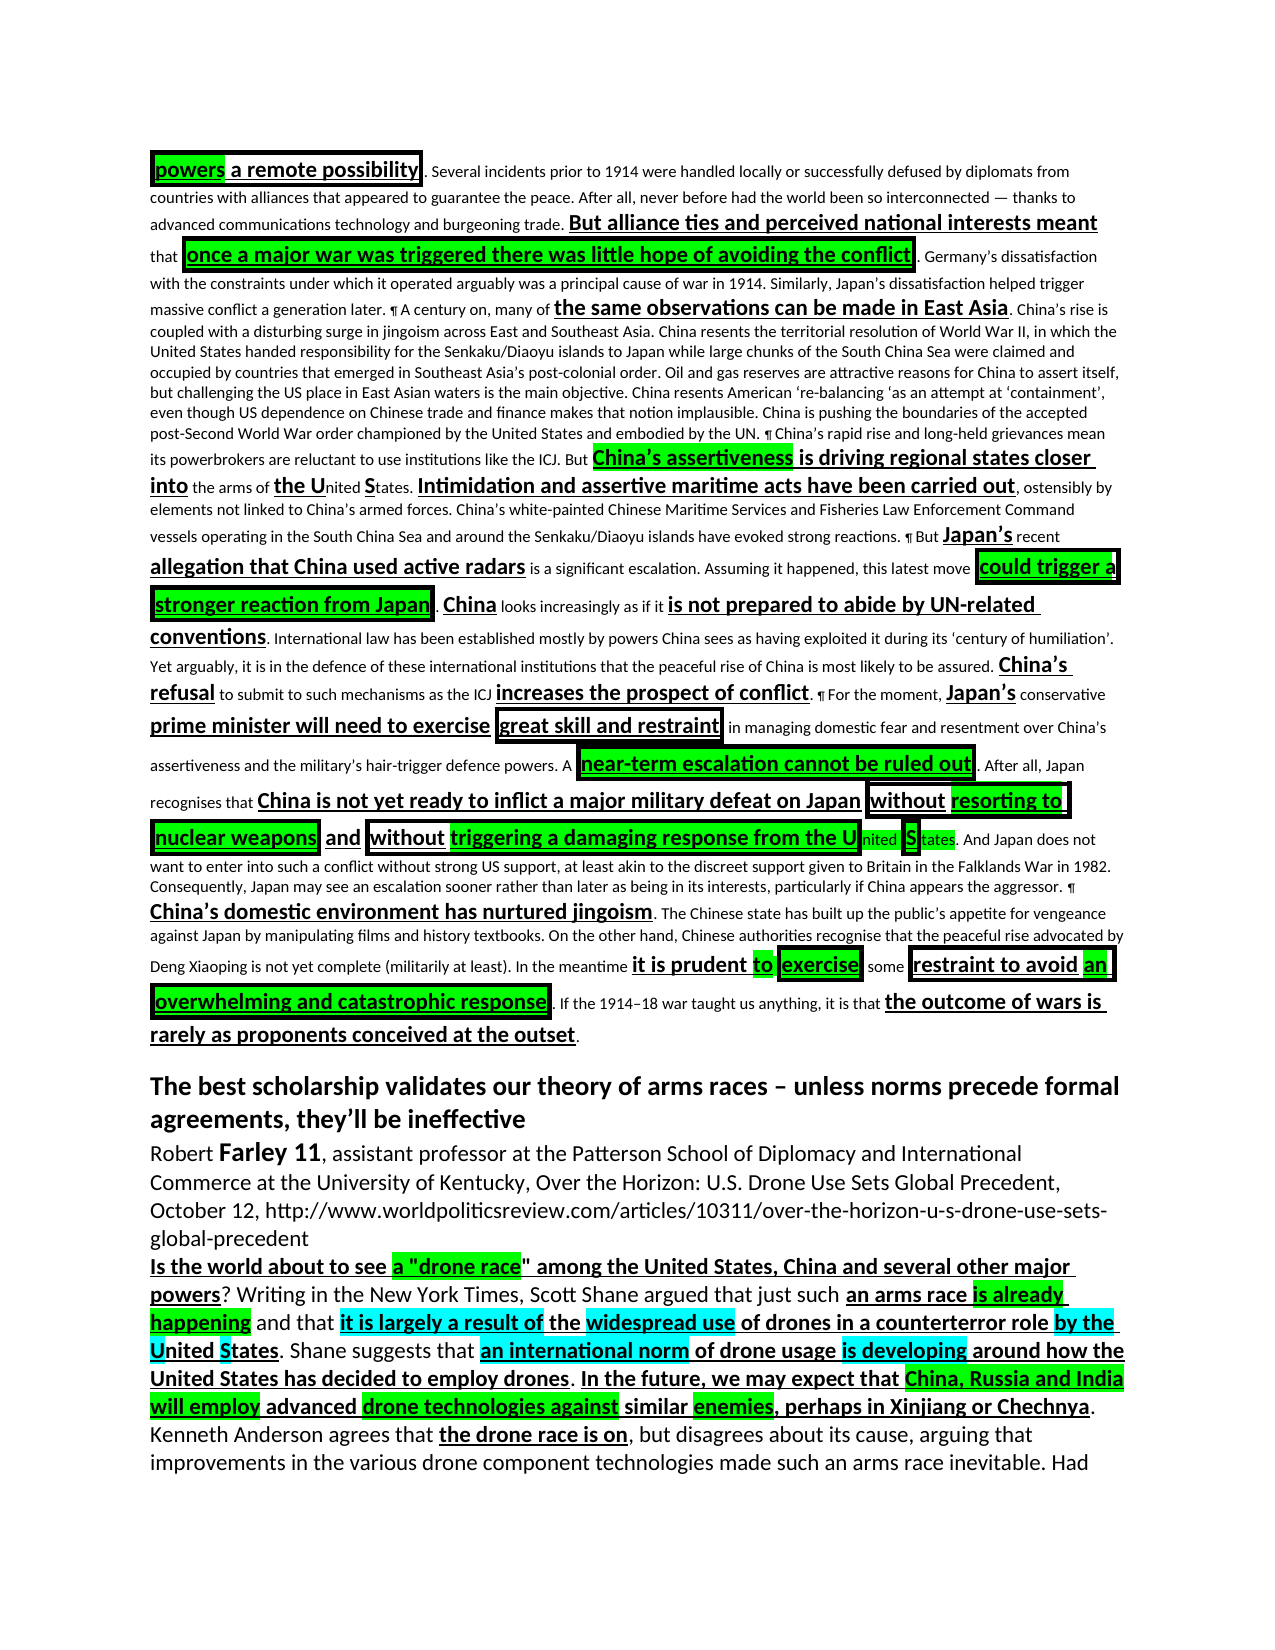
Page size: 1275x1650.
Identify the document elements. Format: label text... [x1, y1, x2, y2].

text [150, 150, 1125, 1048]
subtitle The best scholarship validates our theory of arms races – unless norms precede formal agreements, they’ll be ineffective [150, 1069, 1125, 1135]
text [150, 1252, 1125, 1476]
text Robert Farley 11, assistant professor at the Patterson School of Diplomacy and International Commerce at the University of Kentucky, Over the Horizon: U.S. Drone Use Sets Global Precedent, October 12, http://www.worldpoliticsreview.com/articles/10311/over-the-horizon-u-s-drone-use-sets-global-precedent [150, 1135, 1125, 1252]
